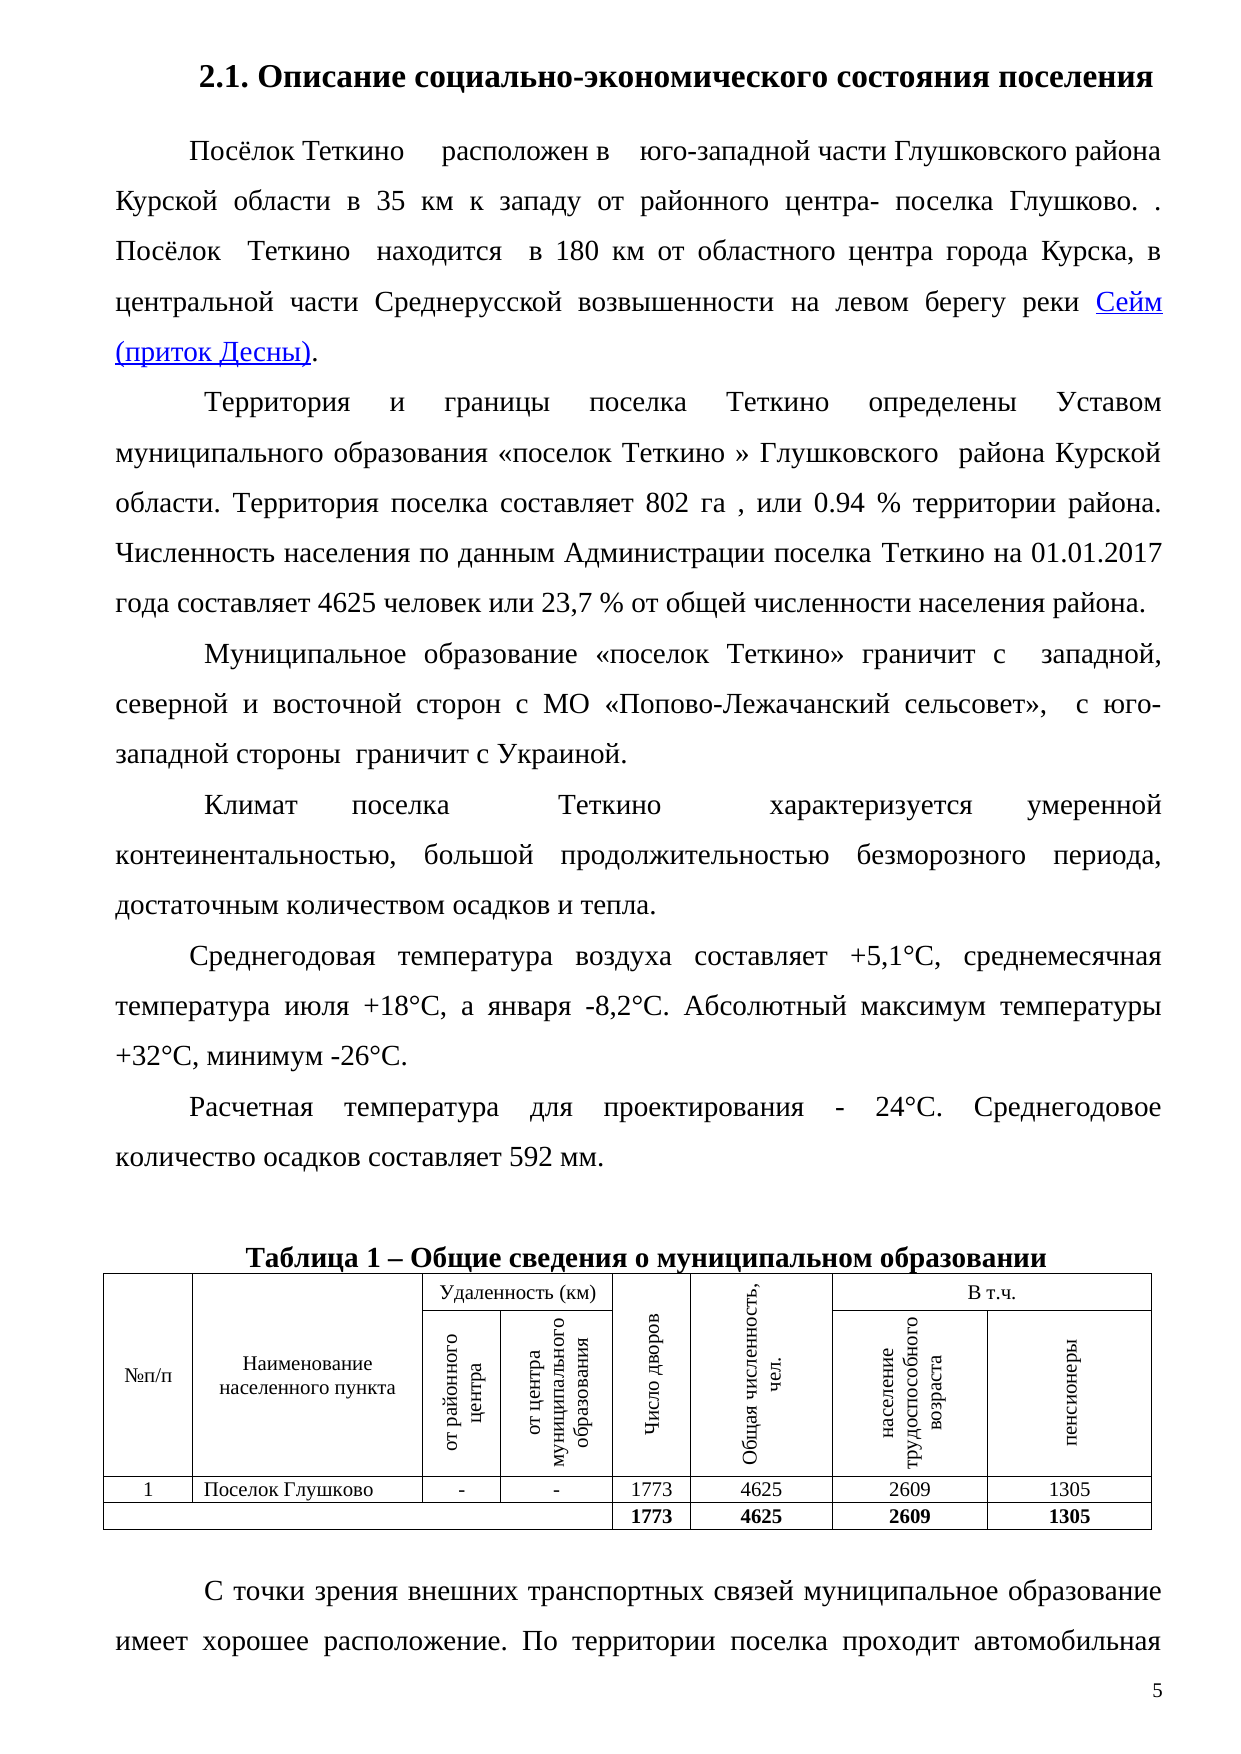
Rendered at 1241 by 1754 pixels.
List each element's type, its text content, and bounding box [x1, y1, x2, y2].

table_header №п/п [104, 1274, 192, 1476]
table_cell 1305 [988, 1503, 1151, 1529]
table_header Общая численность, чел. [691, 1274, 832, 1476]
table_cell 2609 [833, 1477, 987, 1502]
table_header Число дворов [613, 1274, 690, 1476]
table_cell 1773 [613, 1503, 690, 1529]
table_cell пенсионеры [988, 1311, 1151, 1476]
table_cell от центра муниципального образования [501, 1311, 612, 1476]
table_cell 1 [104, 1477, 192, 1502]
table_cell 1773 [613, 1477, 690, 1502]
table_header Наименование населенного пункта [193, 1274, 422, 1476]
text Муниципальное образование «поселок Теткино» граничит с западной, северной и восточной сторон с МО «Попово-Лежачанский сельсовет», с юго-западной стороны граничит с Украиной. [115, 636, 1162, 770]
table_cell - [501, 1477, 612, 1502]
table_header Удаленность (км) [423, 1274, 612, 1310]
table_cell от районного центра [423, 1311, 500, 1476]
text 2.1. Описание социально-экономического состояния поселения [115, 56, 1162, 94]
table_cell 4625 [691, 1477, 832, 1502]
text Среднегодовая температура воздуха составляет +5,1°C, среднемесячная температура июля +, а января -8,2°C. Абсолютный максимум температуры +, минимум . [115, 938, 1162, 1072]
table_cell население трудоспособного возраста [833, 1311, 987, 1476]
table_cell Поселок Глушково [193, 1477, 422, 1502]
table_cell 2609 [833, 1503, 987, 1529]
table_header В т.ч. [833, 1274, 1151, 1310]
table_cell 4625 [691, 1503, 832, 1529]
text Таблица 1 – Общие сведения о муниципальном образовании [115, 1240, 1177, 1273]
table_cell [104, 1503, 612, 1529]
table_cell - [423, 1477, 500, 1502]
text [115, 1573, 1162, 1657]
list Посёлок Теткино расположен в юго-западной части Глушковского района Курской области в 35 км к западу от районного центра- поселка Глушково. . Посёлок Теткино находится в 180 км от областного центра города Курска, в центральной части Среднерусской возвышенности на левом берегу реки Сейм (приток Десны). [115, 133, 1162, 368]
text Климат поселка Теткино характеризуется умеренной контеинентальностью, большой продолжительностью безморозного периода, достаточным количеством осадков и тепла. [115, 787, 1162, 921]
text Расчетная температура для проектирования - . Среднегодовое количество осадков составляет . [115, 1089, 1162, 1173]
table_cell 1305 [988, 1477, 1151, 1502]
text Территория и границы поселка Теткино определены Уставом муниципального образования «поселок Теткино » Глушковского района Курской области. Территория поселка составляет 802 га , или 0.94 % территории района. Численность населения по данным Администрации поселка Теткино на года составляет 4625 человек или 23,7 % от общей численности населения района. [115, 384, 1162, 619]
